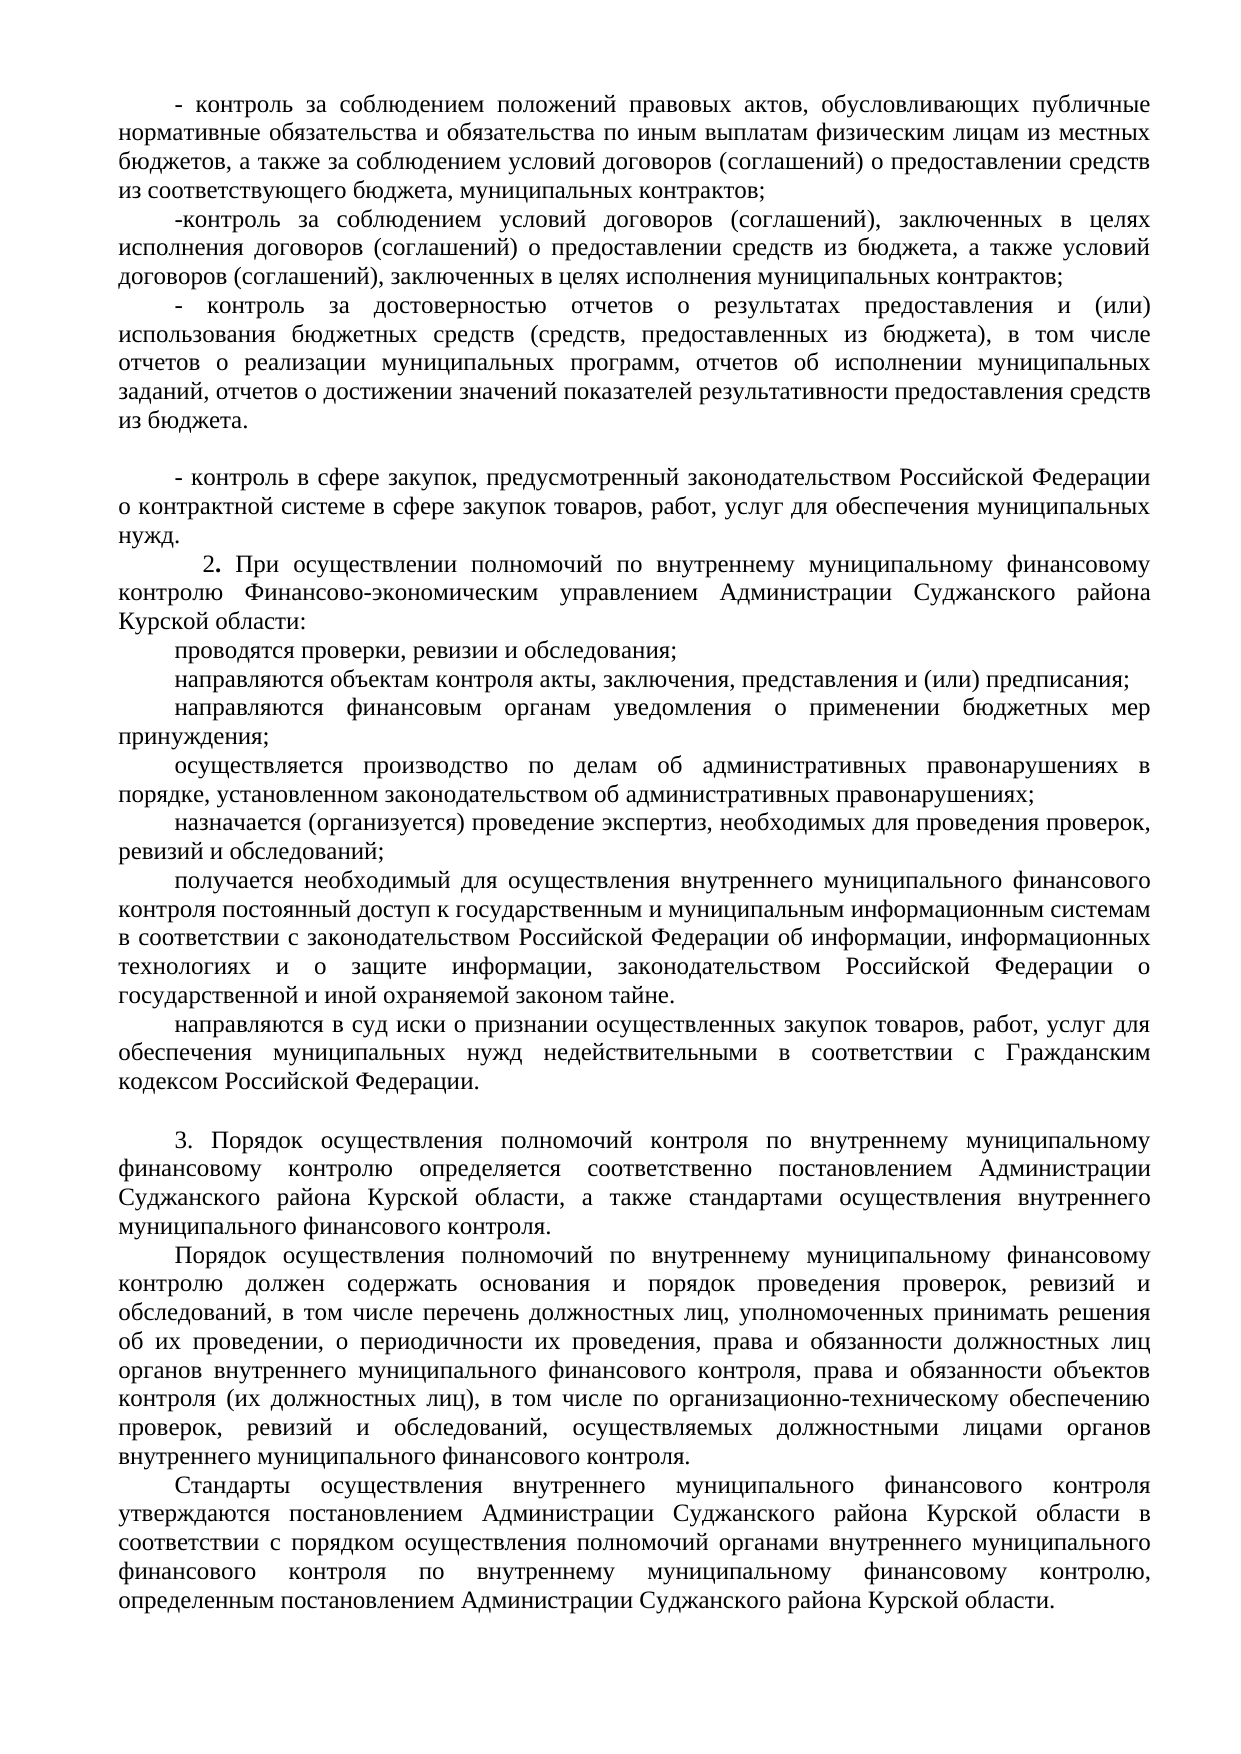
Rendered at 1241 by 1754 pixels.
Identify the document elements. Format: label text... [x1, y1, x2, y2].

text Порядок осуществления полномочий по внутреннему муниципальному финансовому контролю должен содержать основания и порядок проведения проверок, ревизий и обследований, в том числе перечень должностных лиц, уполномоченных принимать решения об их проведении, о периодичности их проведения, права и обязанности должностных лиц органов внутреннего муниципального финансового контроля, права и обязанности объектов контроля (их должностных лиц), в том числе по организационно-техническому обеспечению проверок, ревизий и обследований, осуществляемых должностными лицами органов внутреннего муниципального финансового контроля. [118, 1240, 1152, 1470]
text - контроль за соблюдением положений правовых актов, обусловливающих публичные нормативные обязательства и обязательства по иным выплатам физическим лицам из местных бюджетов, а также за соблюдением условий договоров (соглашений) о предоставлении средств из соответствующего бюджета, муниципальных контрактов; [118, 89, 1152, 204]
text направляются объектам контроля акты, заключения, представления и (или) предписания; [118, 664, 1152, 692]
text осуществляется производство по делам об административных правонарушениях в порядке, установленном законодательством об административных правонарушениях; [118, 750, 1152, 807]
text -контроль за соблюдением условий договоров (соглашений), заключенных в целях исполнения договоров (соглашений) о предоставлении средств из бюджета, а также условий договоров (соглашений), заключенных в целях исполнения муниципальных контрактов; [118, 204, 1152, 290]
text проводятся проверки, ревизии и обследования; [118, 635, 1152, 664]
text - контроль в сфере закупок, предусмотренный законодательством Российской Федерации о контрактной системе в сфере закупок товаров, работ, услуг для обеспечения муниципальных нужд. [118, 462, 1152, 549]
text 2. При осуществлении полномочий по внутреннему муниципальному финансовому контролю Финансово-экономическим управлением Администрации Суджанского района Курской области: [118, 549, 1152, 635]
text назначается (организуется) проведение экспертиз, необходимых для проведения проверок, ревизий и обследований; [118, 807, 1152, 865]
text направляются в суд иски о признании осуществленных закупок товаров, работ, услуг для обеспечения муниципальных нужд недействительными в соответствии с Гражданским кодексом Российской Федерации. [118, 1009, 1152, 1095]
text получается необходимый для осуществления внутреннего муниципального финансового контроля постоянный доступ к государственным и муниципальным информационным системам в соответствии с законодательством Российской Федерации об информации, информационных технологиях и о защите информации, законодательством Российской Федерации о государственной и иной охраняемой законом тайне. [118, 865, 1152, 1009]
text 3. Порядок осуществления полномочий контроля по внутреннему муниципальному финансовому контролю определяется соответственно постановлением Администрации Суджанского района Курской области, а также стандартами осуществления внутреннего муниципального финансового контроля. [118, 1125, 1152, 1240]
text - контроль за достоверностью отчетов о результатах предоставления и (или) использования бюджетных средств (средств, предоставленных из бюджета), в том числе отчетов о реализации муниципальных программ, отчетов об исполнении муниципальных заданий, отчетов о достижении значений показателей результативности предоставления средств из бюджета. [118, 290, 1152, 434]
text направляются финансовым органам уведомления о применении бюджетных мер принуждения; [118, 692, 1152, 750]
text Стандарты осуществления внутреннего муниципального финансового контроля утверждаются постановлением Администрации Суджанского района Курской области в соответствии с порядком осуществления полномочий органами внутреннего муниципального финансового контроля по внутреннему муниципальному финансовому контролю, определенным постановлением Администрации Суджанского района Курской области. [118, 1470, 1152, 1613]
